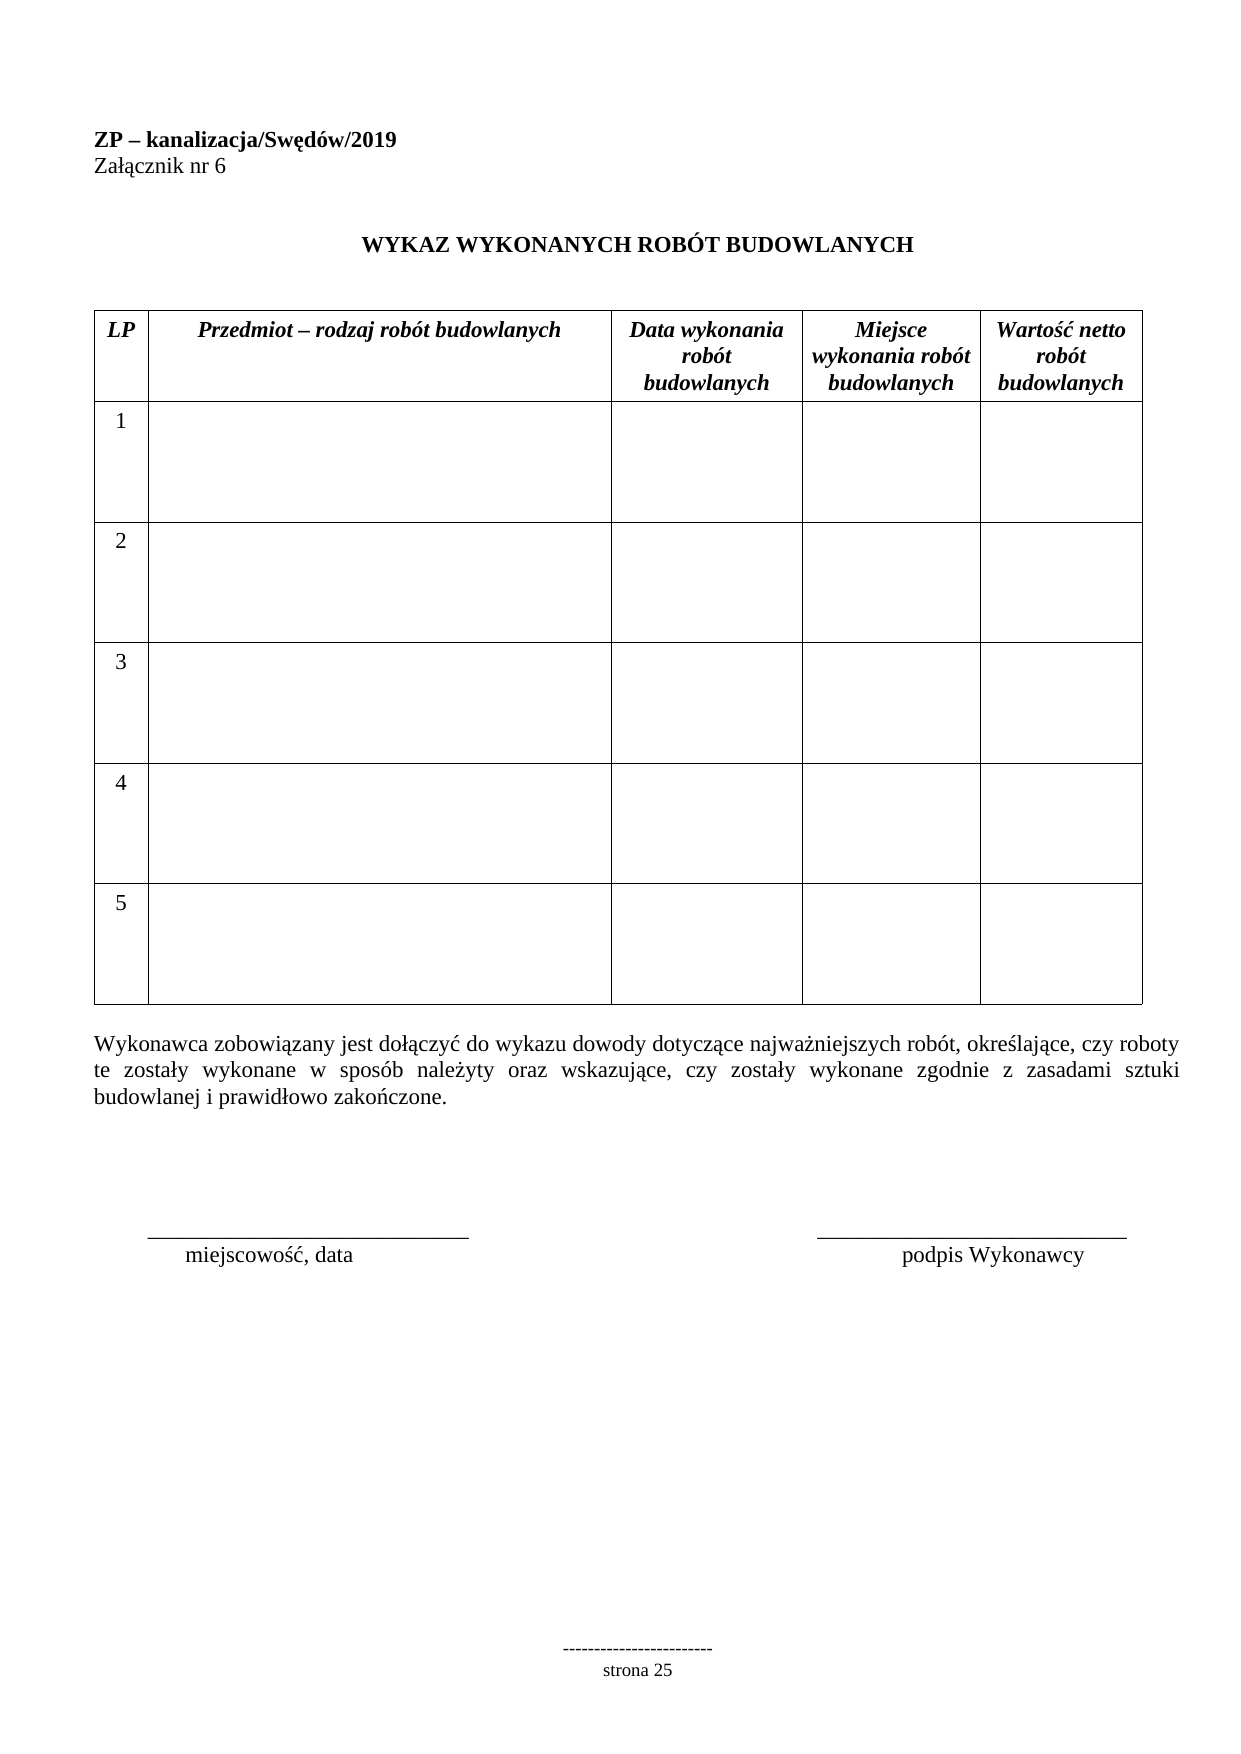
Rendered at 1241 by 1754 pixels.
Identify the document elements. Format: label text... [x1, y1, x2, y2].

table_header Przedmiot – rodzaj robót budowlanych [149, 311, 611, 401]
text Wykonawca zobowiązany jest dołączyć do wykazu dowody dotyczące najważniejszych robót, określające, czy roboty te zostały wykonane w sposób należyty oraz wskazujące, czy zostały wykonane zgodnie z zasadami sztuki budowlanej i prawidłowo zakończone. [94, 1030, 1181, 1109]
table_header Miejsce wykonania robót budowlanych [803, 311, 980, 401]
table_cell [803, 764, 980, 883]
table_header LP [95, 311, 148, 401]
table_cell 3 [95, 643, 148, 763]
table_cell [981, 523, 1142, 642]
table_cell 5 [95, 884, 148, 1004]
table_cell [612, 523, 802, 642]
table_cell [803, 523, 980, 642]
table_cell [149, 402, 611, 522]
table_cell [612, 402, 802, 522]
table_cell [981, 764, 1142, 883]
table_cell [981, 402, 1142, 522]
table_cell 2 [95, 523, 148, 642]
table_cell 4 [95, 764, 148, 883]
table_cell [803, 884, 980, 1004]
table_cell [612, 884, 802, 1004]
text WYKAZ WYKONANYCH ROBÓT BUDOWLANYCH [94, 231, 1181, 258]
table_cell [149, 643, 611, 763]
table_cell [981, 884, 1142, 1004]
table_cell [149, 523, 611, 642]
table_header Data wykonania robót budowlanych [612, 311, 802, 401]
table_cell [612, 764, 802, 883]
table_cell [612, 643, 802, 763]
text miejscowość, data podpis Wykonawcy [94, 1241, 1181, 1267]
table_cell [149, 884, 611, 1004]
table_cell [981, 643, 1142, 763]
table_cell [803, 643, 980, 763]
text ZP – kanalizacja/Swędów/2019 [94, 126, 1181, 152]
text Załącznik nr 6 [94, 152, 1181, 178]
table_cell [803, 402, 980, 522]
table_cell [149, 764, 611, 883]
table_cell 1 [95, 402, 148, 522]
text ____________________________ ___________________________ [94, 1215, 1181, 1241]
table_header Wartość netto robót budowlanych [981, 311, 1142, 401]
